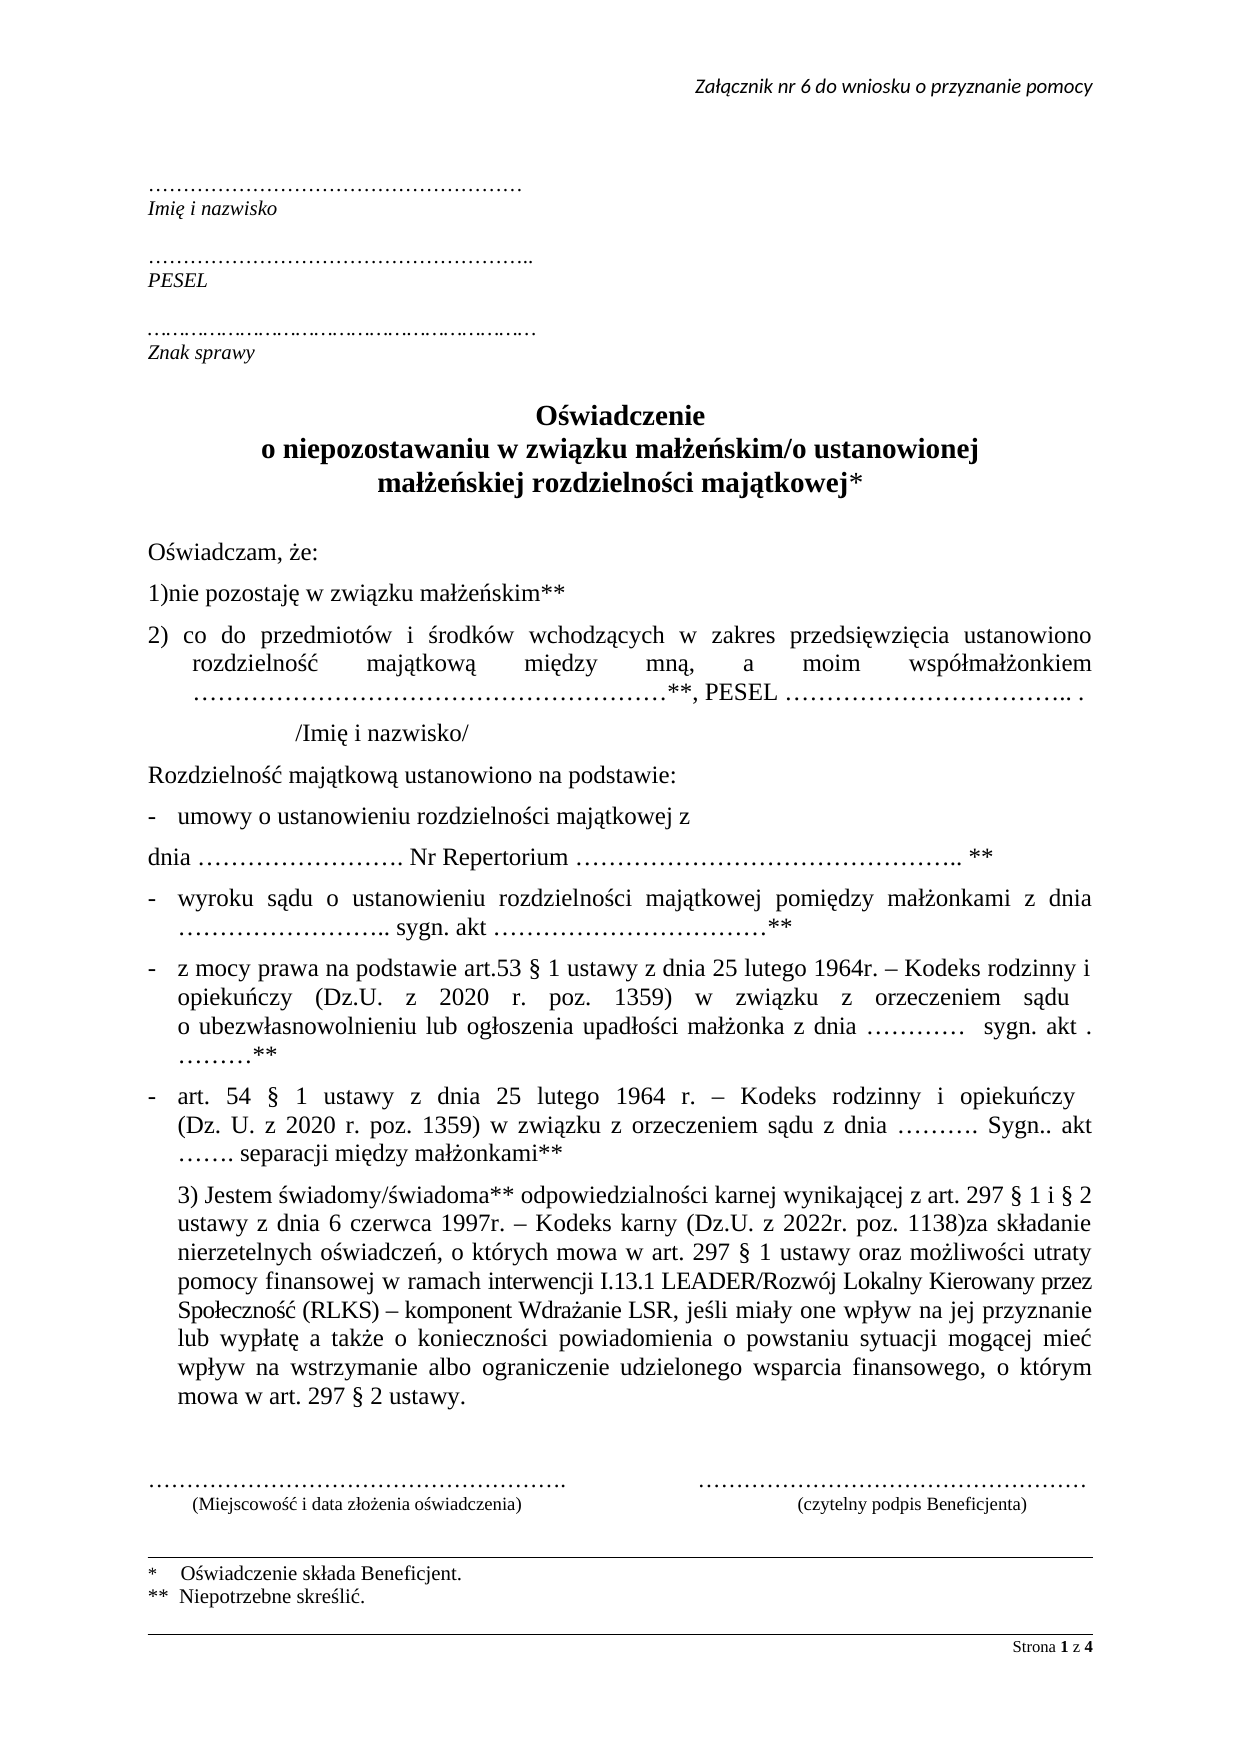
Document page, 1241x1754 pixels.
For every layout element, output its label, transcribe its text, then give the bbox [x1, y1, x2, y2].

text dnia ……………………. Nr Repertorium ……………………………………….. ** [148, 842, 1093, 871]
text ……………………………………………………… [148, 316, 1093, 340]
text * Oświadczenie składa Beneficjent. [148, 1558, 1093, 1584]
text (Miejscowość i data złożenia oświadczenia) (czytelny podpis Beneficjenta) [192, 1493, 1093, 1514]
text - z mocy prawa na podstawie art.53 § 1 ustawy z dnia 25 lutego 1964r. – Kodeks rodzinny i opiekuńczy (Dz.U. z 2020 r. poz. 1359) w związku z orzeczeniem sądu o ubezwłasnowolnieniu lub ogłoszenia upadłości małżonka z dnia ………… sygn. akt .………** [148, 953, 1093, 1068]
text Imię i nazwisko [148, 196, 1093, 220]
text Znak sprawy [148, 340, 1093, 364]
text ……………………………………………….. [148, 244, 1093, 268]
text małżeńskiej rozdzielności majątkowej* [148, 465, 1093, 498]
text ……………………………………………… [148, 172, 1093, 196]
text - umowy o ustanowieniu rozdzielności majątkowej z [148, 801, 1093, 830]
text PESEL [148, 268, 1093, 292]
text Rozdzielność majątkową ustanowiono na podstawie: [148, 760, 1093, 788]
text 2) co do przedmiotów i środków wchodzących w zakres przedsięwzięcia ustanowiono rozdzielność majątkową między mną, a moim współmałżonkiem …………………………………………………**, PESEL …………………………….. . [148, 620, 1093, 706]
text /Imię i nazwisko/ [221, 718, 1093, 747]
text Oświadczenie [148, 398, 1093, 431]
text ** Niepotrzebne skreślić. [148, 1584, 1093, 1608]
text o niepozostawaniu w związku małżeńskim/o ustanowionej [148, 431, 1093, 465]
text - art. 54 § 1 ustawy z dnia 25 lutego 1964 r. – Kodeks rodzinny i opiekuńczy (Dz. U. z 2020 r. poz. 1359) w związku z orzeczeniem sądu z dnia ………. Sygn.. akt ……. separacji między małżonkami** [148, 1081, 1093, 1167]
text Oświadczam, że: [148, 537, 1093, 566]
text 1)nie pozostaję w związku małżeńskim** [148, 578, 1093, 607]
text 3) Jestem świadomy/świadoma** odpowiedzialności karnej wynikającej z art. 297 § 1 i § 2 ustawy z dnia 6 czerwca 1997r. – Kodeks karny (Dz.U. z 2022r. poz. 1138)za składanie nierzetelnych oświadczeń, o których mowa w art. 297 § 1 ustawy oraz możliwości utraty pomocy finansowej w ramach interwencji I.13.1 LEADER/Rozwój Lokalny Kierowany przez Społeczność (RLKS) – komponent Wdrażanie LSR, jeśli miały one wpływ na jej przyznanie lub wypłatę a także o konieczności powiadomienia o powstaniu sytuacji mogącej mieć wpływ na wstrzymanie albo ograniczenie udzielonego wsparcia finansowego, o którym mowa w art. 297 § 2 ustawy. [177, 1180, 1093, 1410]
text ………………………………………………. …………………………………………… [148, 1466, 1093, 1493]
text - wyroku sądu o ustanowieniu rozdzielności majątkowej pomiędzy małżonkami z dnia …………………….. sygn. akt ……………………………** [148, 883, 1093, 941]
